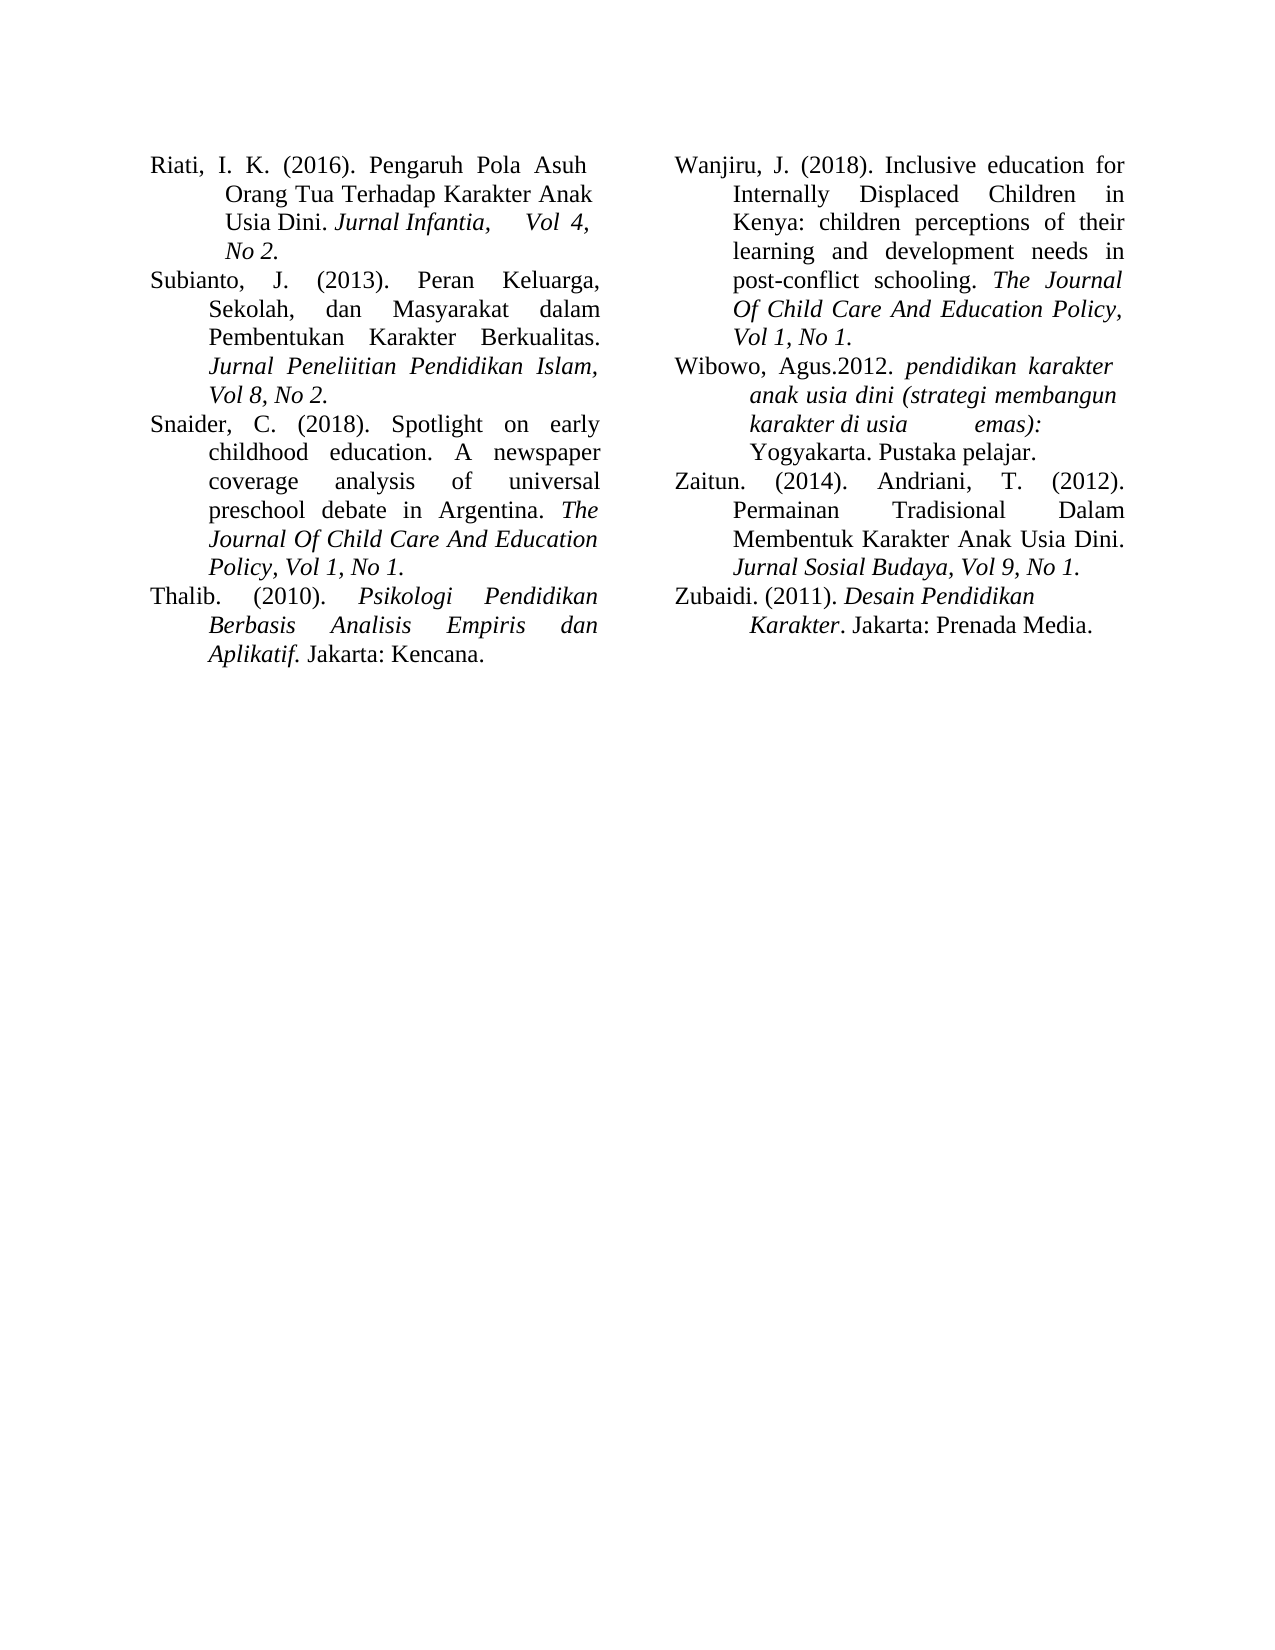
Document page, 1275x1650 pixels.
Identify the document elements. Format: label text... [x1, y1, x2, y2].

text Riati, I. K. (2016). Pengaruh Pola Asuh Orang Tua Terhadap Karakter Anak Usia Dini. Jurnal Infantia, Vol 4, No 2. [150, 150, 601, 265]
text Snaider, C. (2018). Spotlight on early childhood education. A newspaper coverage analysis of universal preschool debate in Argentina. The Journal Of Child Care And Education Policy, Vol 1, No 1. [150, 409, 601, 581]
text Zaitun. (2014). Andriani, T. (2012). Permainan Tradisional Dalam Membentuk Karakter Anak Usia Dini. Jurnal Sosial Budaya, Vol 9, No 1. [674, 466, 1125, 581]
text Thalib. (2010). Psikologi Pendidikan Berbasis Analisis Empiris dan Aplikatif. Jakarta: Kencana. [150, 581, 601, 667]
text Zubaidi. (2011). Desain Pendidikan Karakter. Jakarta: Prenada Media. [674, 581, 1125, 639]
text Subianto, J. (2013). Peran Keluarga, Sekolah, dan Masyarakat dalam Pembentukan Karakter Berkualitas. Jurnal Peneliitian Pendidikan Islam, Vol 8, No 2. [150, 265, 601, 409]
text Wanjiru, J. (2018). Inclusive education for Internally Displaced Children in Kenya: children perceptions of their learning and development needs in post-conflict schooling. The Journal Of Child Care And Education Policy, Vol 1, No 1. [674, 150, 1125, 351]
text Wibowo, Agus.2012. pendidikan karakter anak usia dini (strategi membangun karakter di usia emas): Yogyakarta. Pustaka pelajar. [674, 351, 1125, 466]
